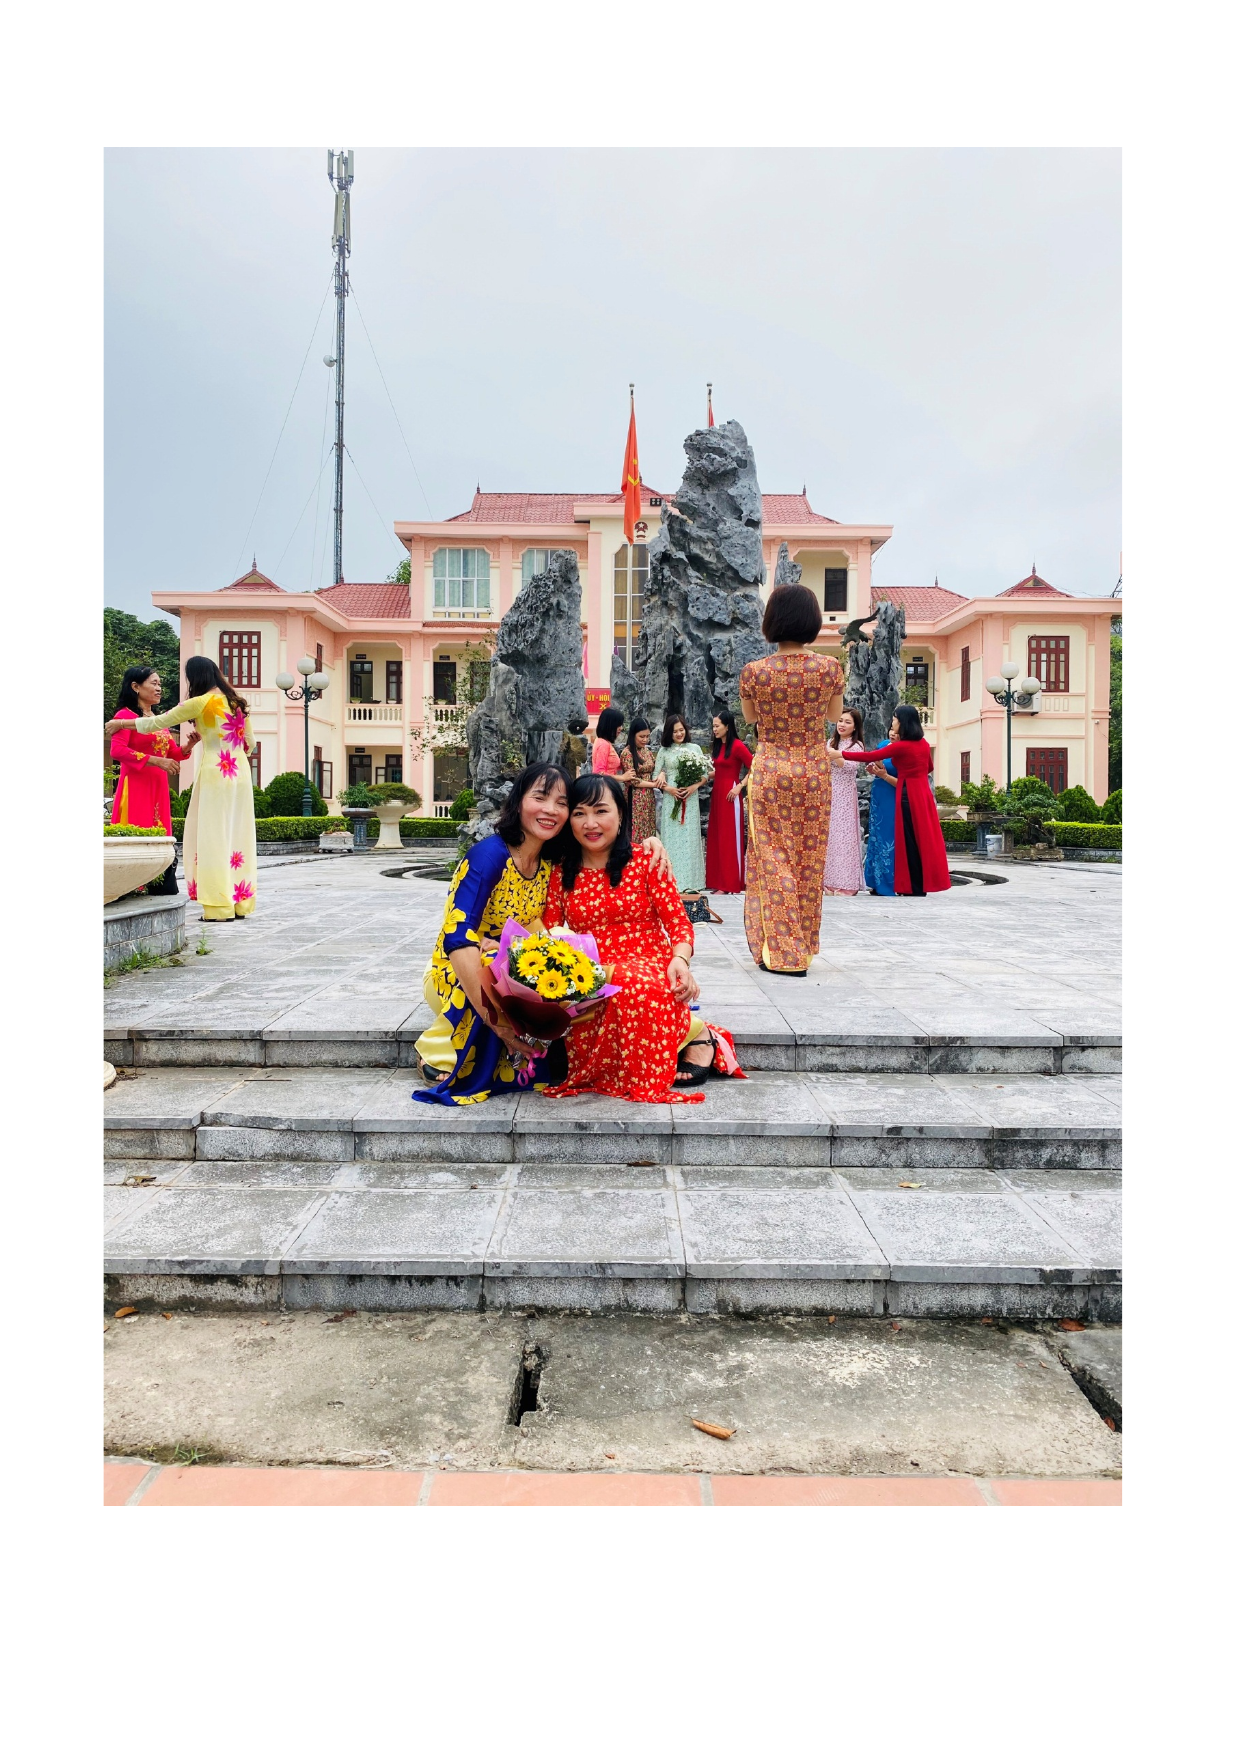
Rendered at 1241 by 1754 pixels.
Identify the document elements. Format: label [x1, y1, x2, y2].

picture [103, 147, 1123, 1506]
